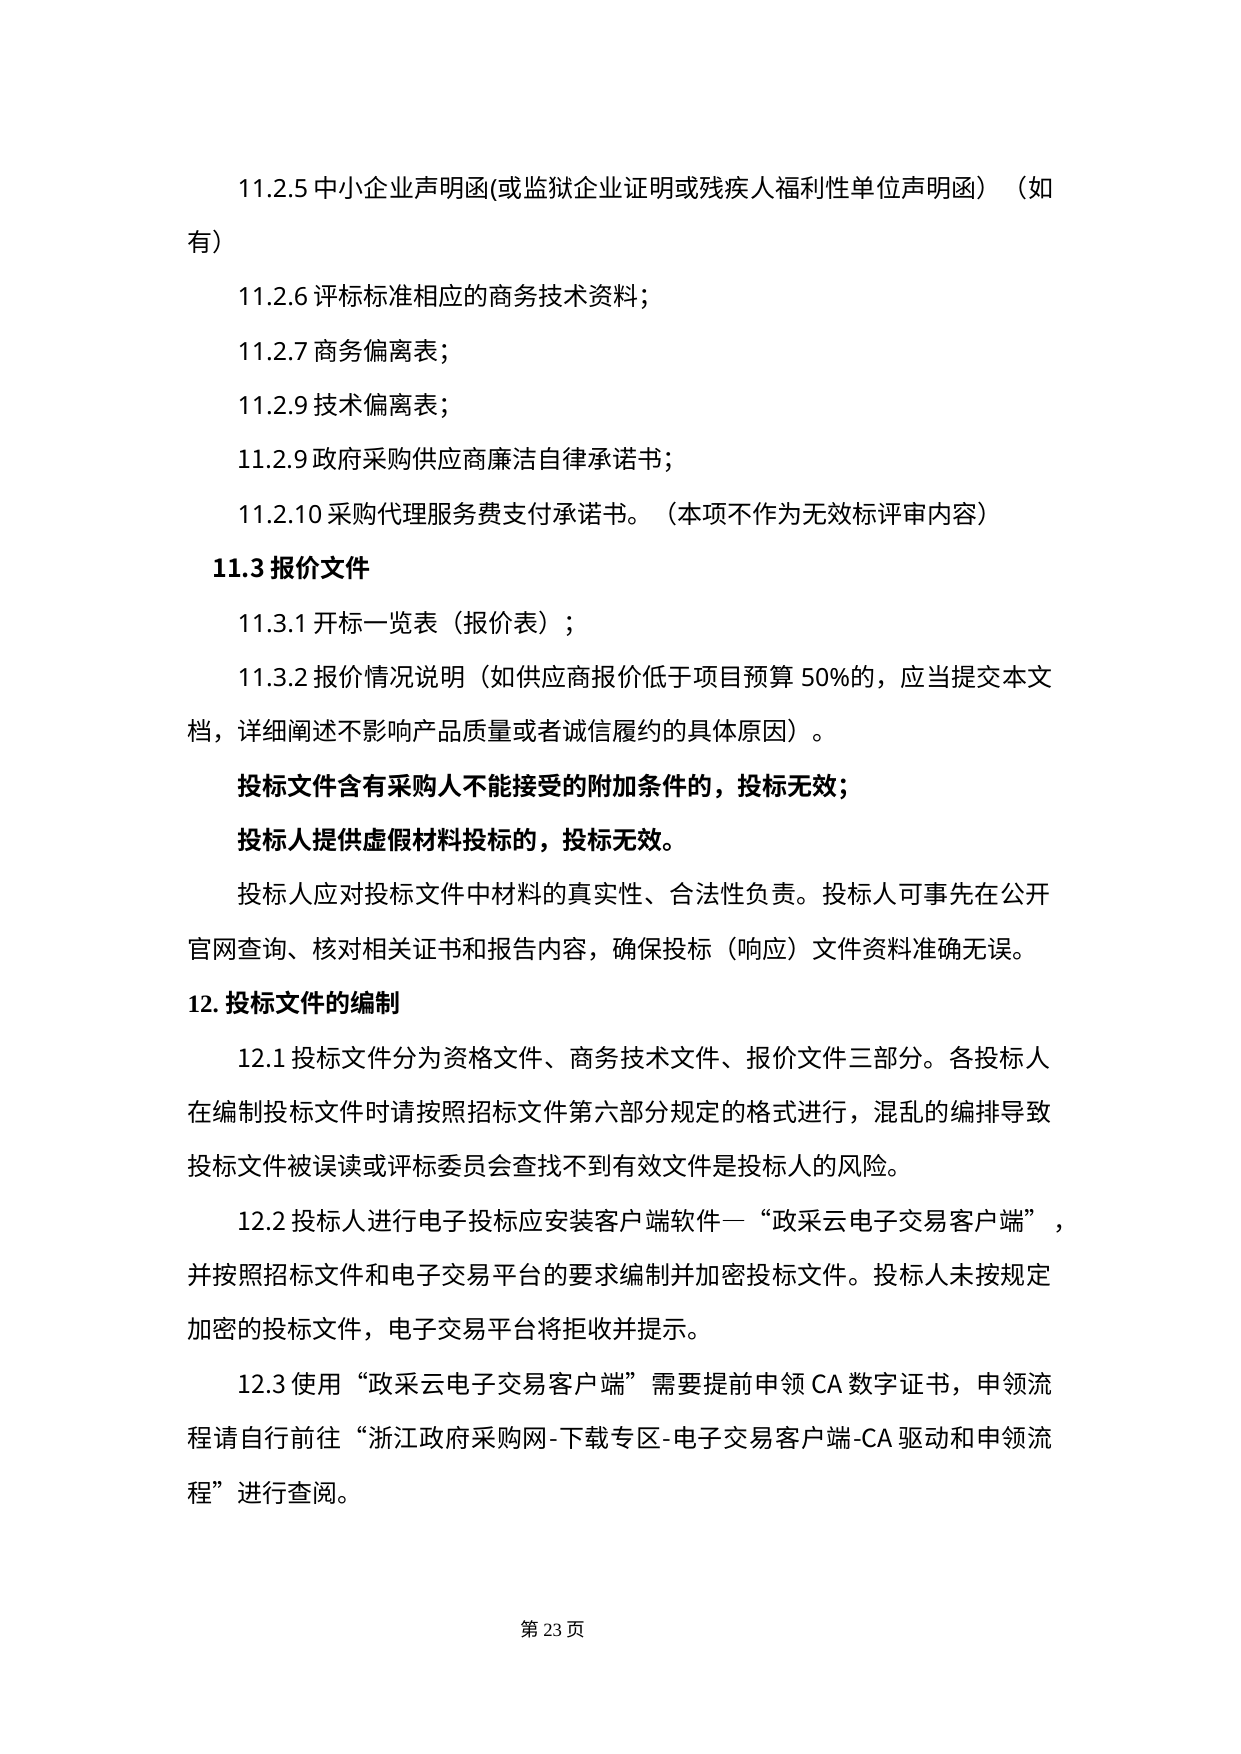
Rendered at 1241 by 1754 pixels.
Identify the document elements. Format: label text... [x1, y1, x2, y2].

text 11.2.9政府采购供应商廉洁自律承诺书； [187, 440, 1053, 476]
text 投标人提供虚假材料投标的，投标无效。 [187, 821, 1053, 857]
text 12.1投标文件分为资格文件、商务技术文件、报价文件三部分。各投标人在编制投标文件时请按照招标文件第六部分规定的格式进行，混乱的编排导致投标文件被误读或评标委员会查找不到有效文件是投标人的风险。 [187, 1038, 1053, 1183]
subtitle 12. 投标文件的编制 [187, 984, 1053, 1020]
text 11.2.10采购代理服务费支付承诺书。（本项不作为无效标评审内容） [187, 494, 1053, 531]
text 11.2.6评标标准相应的商务技术资料； [187, 277, 1053, 313]
text 11.3.1开标一览表（报价表）； [187, 603, 1053, 639]
text 11.2.7商务偏离表； [187, 331, 1053, 367]
text 11.3.2报价情况说明（如供应商报价低于项目预算50%的，应当提交本文档，详细阐述不影响产品质量或者诚信履约的具体原因）。 [187, 657, 1053, 748]
text 投标文件含有采购人不能接受的附加条件的，投标无效； [187, 766, 1053, 802]
text 12.2投标人进行电子投标应安装客户端软件—“政采云电子交易客户端”，并按照招标文件和电子交易平台的要求编制并加密投标文件。投标人未按规定加密的投标文件，电子交易平台将拒收并提示。 [187, 1201, 1053, 1346]
text 投标人应对投标文件中材料的真实性、合法性负责。投标人可事先在公开官网查询、核对相关证书和报告内容，确保投标（响应）文件资料准确无误。 [187, 875, 1053, 966]
text 11.2.5中小企业声明函(或监狱企业证明或残疾人福利性单位声明函）（如有） [187, 168, 1053, 259]
text 11.2.9技术偏离表； [187, 386, 1053, 422]
subtitle 11.3报价文件 [187, 549, 1053, 585]
text 12.3使用“政采云电子交易客户端”需要提前申领CA数字证书，申领流程请自行前往“浙江政府采购网-下载专区-电子交易客户端-CA驱动和申领流程”进行查阅。 [187, 1364, 1053, 1509]
